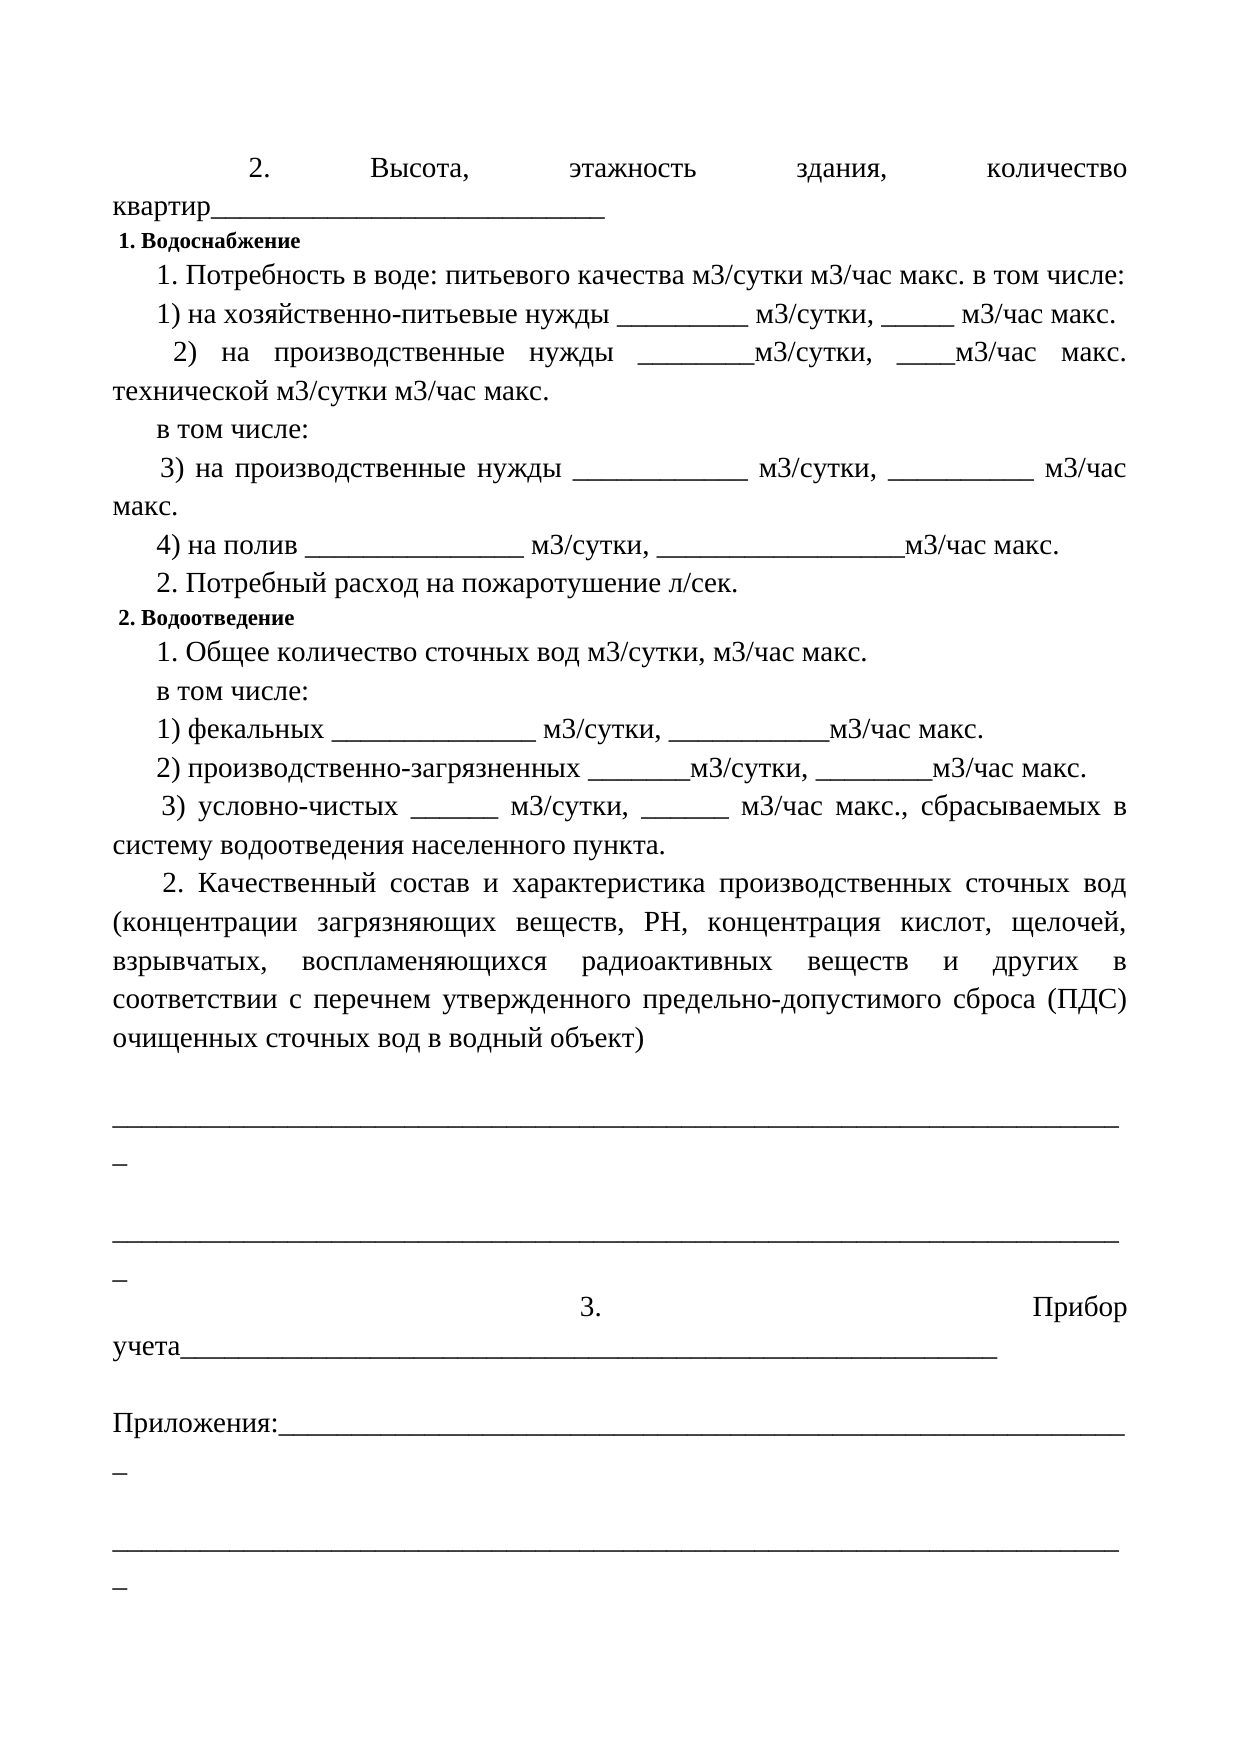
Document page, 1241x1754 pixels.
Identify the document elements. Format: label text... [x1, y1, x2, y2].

text 1. Потребность в воде: питьевого качества м3/сутки м3/час макс. в том числе: [112, 257, 1128, 291]
text 2. Высота, этажность здания, количество квартир___________________________ [112, 150, 1128, 222]
text 2. Водоотведение [112, 604, 1128, 631]
text ______________________________________________________________________ [112, 1482, 1128, 1593]
text 4) на полив _______________ м3/сутки, _________________м3/час макс. [112, 527, 1128, 561]
text 2. Качественный состав и характеристика производственных сточных вод (концентрации загрязняющих веществ, РН, концентрация кислот, щелочей, взрывчатых, воспламеняющихся радиоактивных веществ и других в соответствии с перечнем утвержденного предельно-допустимого сброса (ПДС) очищенных сточных вод в водный объект) [112, 866, 1128, 1053]
text 3) на производственные нужды ____________ м3/сутки, __________ м3/час макс. [112, 450, 1128, 522]
text 1) на хозяйственно-питьевые нужды _________ м3/сутки, _____ м3/час макс. [112, 296, 1128, 329]
text ______________________________________________________________________ [112, 1174, 1128, 1284]
text 1. Общее количество сточных вод м3/сутки, м3/час макс. [112, 634, 1128, 668]
text ______________________________________________________________________ [112, 1058, 1128, 1169]
text 1) фекальных ______________ м3/сутки, ___________м3/час макс. [112, 711, 1128, 745]
text 2. Потребный расход на пожаротушение л/сек. [112, 566, 1128, 599]
text в том числе: [112, 673, 1128, 706]
text 2) производственно-загрязненных _______м3/сутки, ________м3/час макс. [112, 750, 1128, 783]
text в том числе: [112, 411, 1128, 445]
text 1. Водоснабжение [112, 227, 1128, 253]
text 3. Прибор учета________________________________________________________ [112, 1289, 1128, 1362]
text 2) на производственные нужды ________м3/сутки, ____м3/час макс. технической м3/сутки м3/час макс. [112, 334, 1128, 406]
text Приложения:___________________________________________________________ [112, 1367, 1128, 1477]
text 3) условно-чистых ______ м3/сутки, ______ м3/час макс., сбрасываемых в систему водоотведения населенного пункта. [112, 788, 1128, 861]
